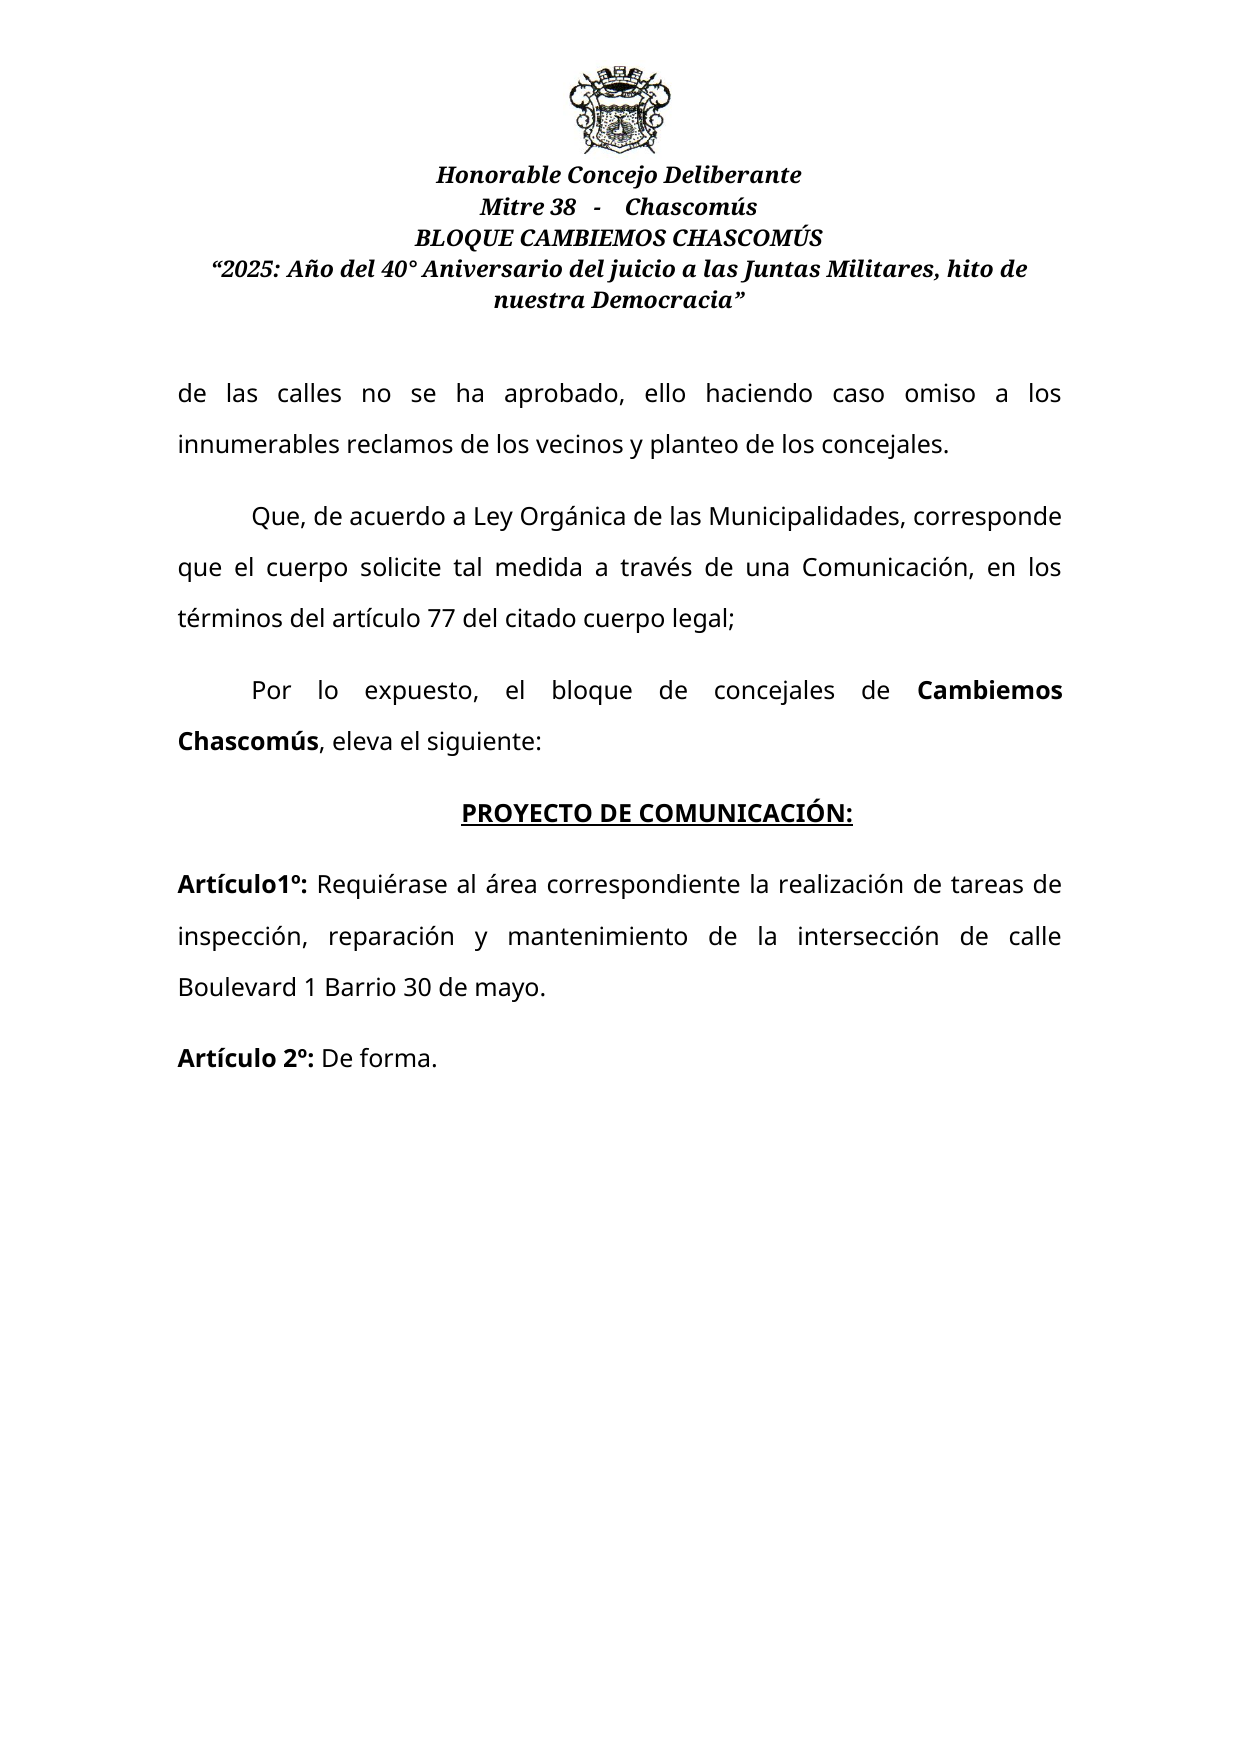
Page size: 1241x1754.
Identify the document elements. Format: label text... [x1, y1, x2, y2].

picture [563, 60, 678, 160]
text Que, de acuerdo a Ley Orgánica de las Municipalidades, corresponde que el cuerpo solicite tal medida a través de una Comunicación, en los términos del artículo 77 del citado cuerpo legal; [177, 498, 1063, 634]
text Artículo 2º: De forma. [177, 1041, 1063, 1075]
text PROYECTO DE COMUNICACIÓN: [177, 795, 1063, 829]
text Por lo expuesto, el bloque de concejales de Cambiemos Chascomús, eleva el siguiente: [177, 672, 1063, 757]
text Artículo1º: Requiérase al área correspondiente la realización de tareas de inspección, reparación y mantenimiento de la intersección de calle Boulevard 1 Barrio 30 de mayo. [177, 867, 1063, 1003]
